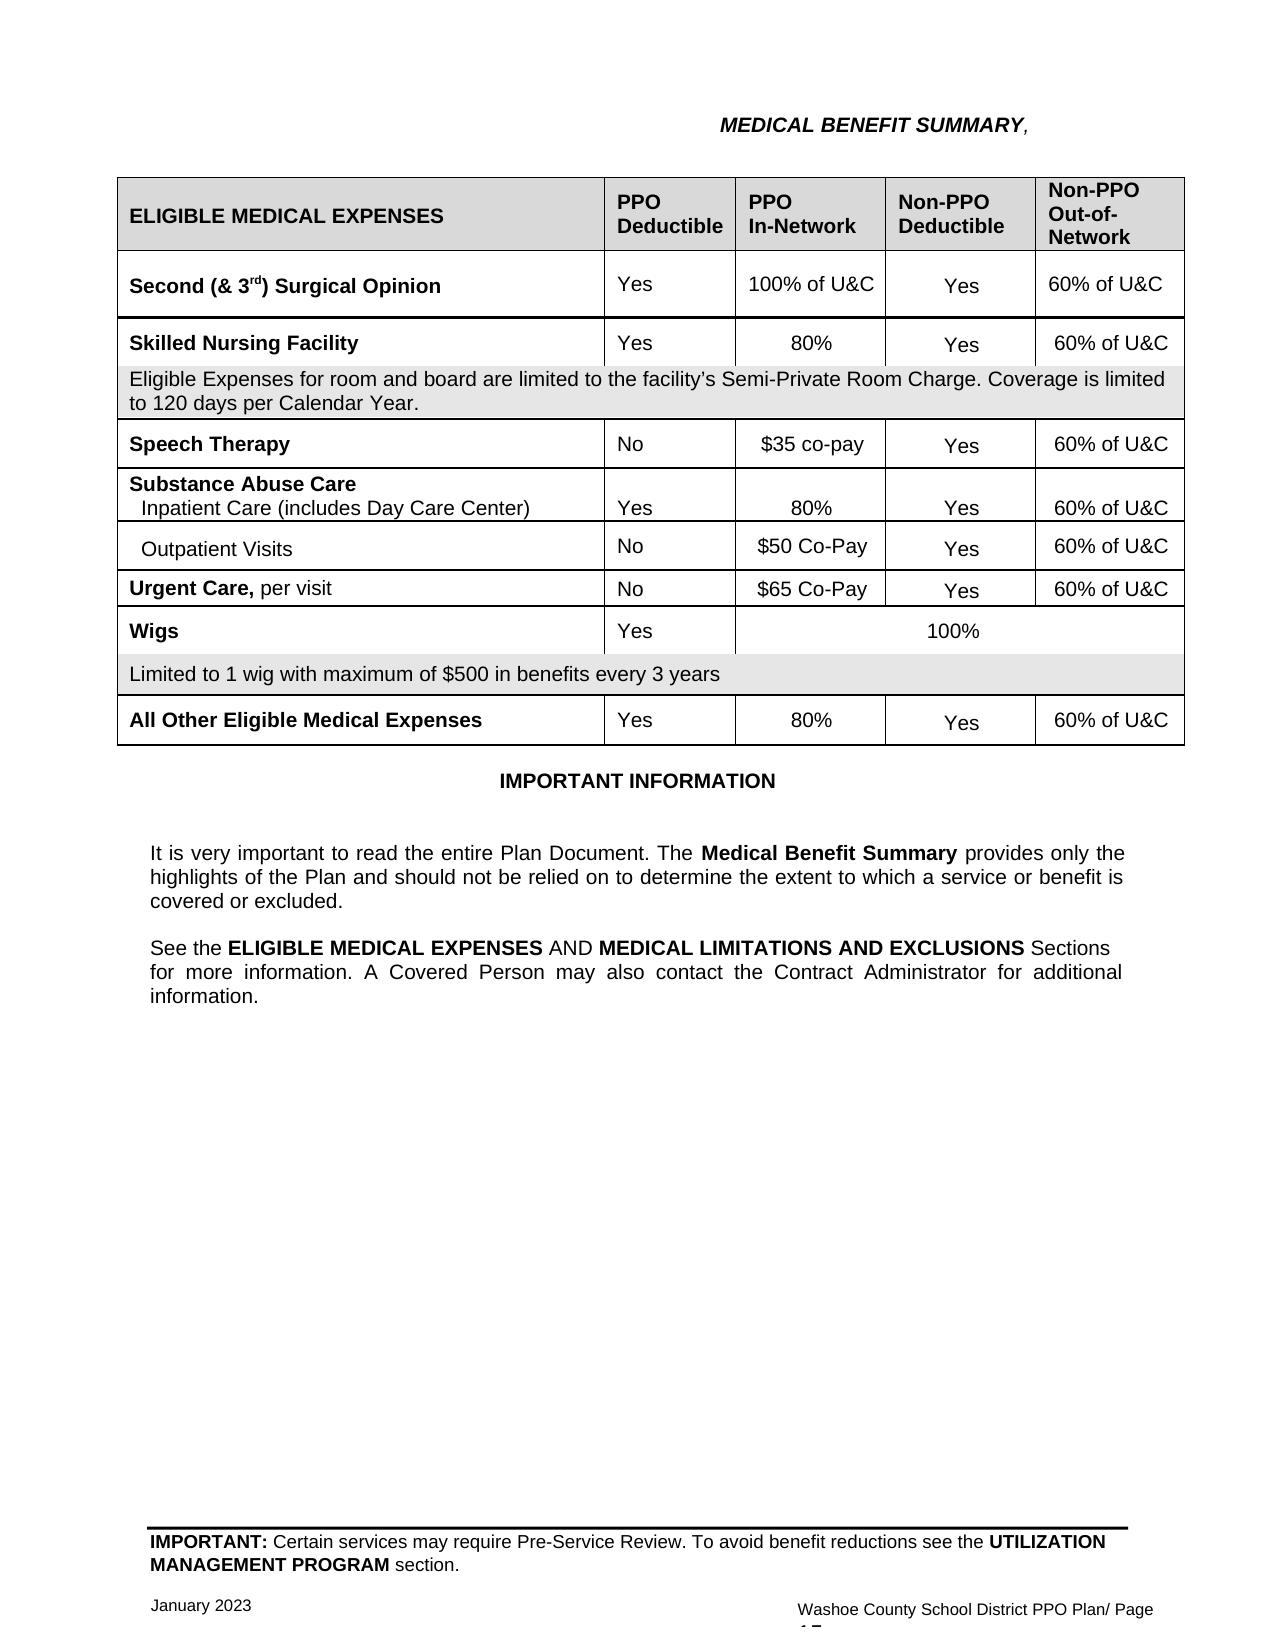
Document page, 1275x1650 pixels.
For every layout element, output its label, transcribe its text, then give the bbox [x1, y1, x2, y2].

table_cell All Other Eligible Medical Expenses [118, 696, 604, 744]
table_cell 60% of U&C [1036, 251, 1184, 316]
table_cell 60% of U&C [1036, 420, 1184, 467]
table_cell $50 Co-Pay [736, 522, 885, 569]
table_cell Yes [605, 696, 735, 744]
table_cell 80% [736, 469, 885, 520]
table_cell 60% of U&C [1036, 522, 1184, 569]
table_cell Wigs [118, 607, 604, 654]
table_cell $35 co-pay [736, 420, 885, 467]
table_cell No [605, 420, 735, 467]
table_header PPO In-Network [736, 178, 885, 250]
table_cell 60% of U&C [1036, 696, 1184, 744]
table_cell Skilled Nursing Facility [118, 319, 604, 366]
text See the ELIGIBLE MEDICAL EXPENSES AND MEDICAL LIMITATIONS AND EXCLUSIONS Sections [150, 936, 1256, 959]
table_cell 80% [736, 696, 885, 744]
table_cell $65 Co-Pay [736, 571, 885, 605]
table_cell Yes [886, 420, 1035, 467]
table_cell Yes [886, 251, 1035, 316]
table_cell 100% [736, 607, 1184, 654]
text IMPORTANT INFORMATION [186, 769, 1089, 793]
table_cell Eligible Expenses for room and board are limited to the facility’s Semi-Private Room Charge. Coverage is limited to 120 days per Calendar Year. [118, 366, 1184, 417]
table_header Non-PPO Deductible [886, 178, 1035, 250]
table_cell Substance Abuse Care Inpatient Care (includes Day Care Center) [118, 469, 604, 520]
text for more information. A Covered Person may also contact the Contract Administrator for additional information. [150, 960, 1124, 1008]
table_cell Urgent Care, per visit [118, 571, 604, 605]
text It is very important to read the entire Plan Document. The Medical Benefit Summary provides only the highlights of the Plan and should not be relied on to determine the extent to which a service or benefit is covered or excluded. [150, 841, 1125, 913]
table_cell Speech Therapy [118, 420, 604, 467]
table_cell Yes [605, 607, 735, 654]
table_cell 60% of U&C [1036, 319, 1184, 366]
table_cell Limited to 1 wig with maximum of $500 in benefits every 3 years [118, 654, 1184, 694]
table_header ELIGIBLE MEDICAL EXPENSES [118, 178, 604, 250]
table_cell Yes [886, 696, 1035, 744]
table_cell 100% of U&C [736, 251, 885, 316]
table_cell Yes [605, 469, 735, 520]
table_header Non-PPO Out-of- Network [1036, 178, 1184, 250]
table_header PPO Deductible [605, 178, 735, 250]
table_cell Yes [886, 319, 1035, 366]
table_cell Yes [886, 571, 1035, 605]
table_cell Yes [886, 469, 1035, 520]
table_cell No [605, 571, 735, 605]
table_cell Outpatient Visits [118, 522, 604, 569]
table_cell 60% of U&C [1036, 469, 1184, 520]
table_cell 60% of U&C [1036, 571, 1184, 605]
table_cell Yes [605, 319, 735, 366]
table_cell Yes [605, 251, 735, 316]
table_cell Yes [886, 522, 1035, 569]
table_cell Second (& 3rd) Surgical Opinion [118, 251, 604, 316]
table_cell No [605, 522, 735, 569]
table_cell 80% [736, 319, 885, 366]
